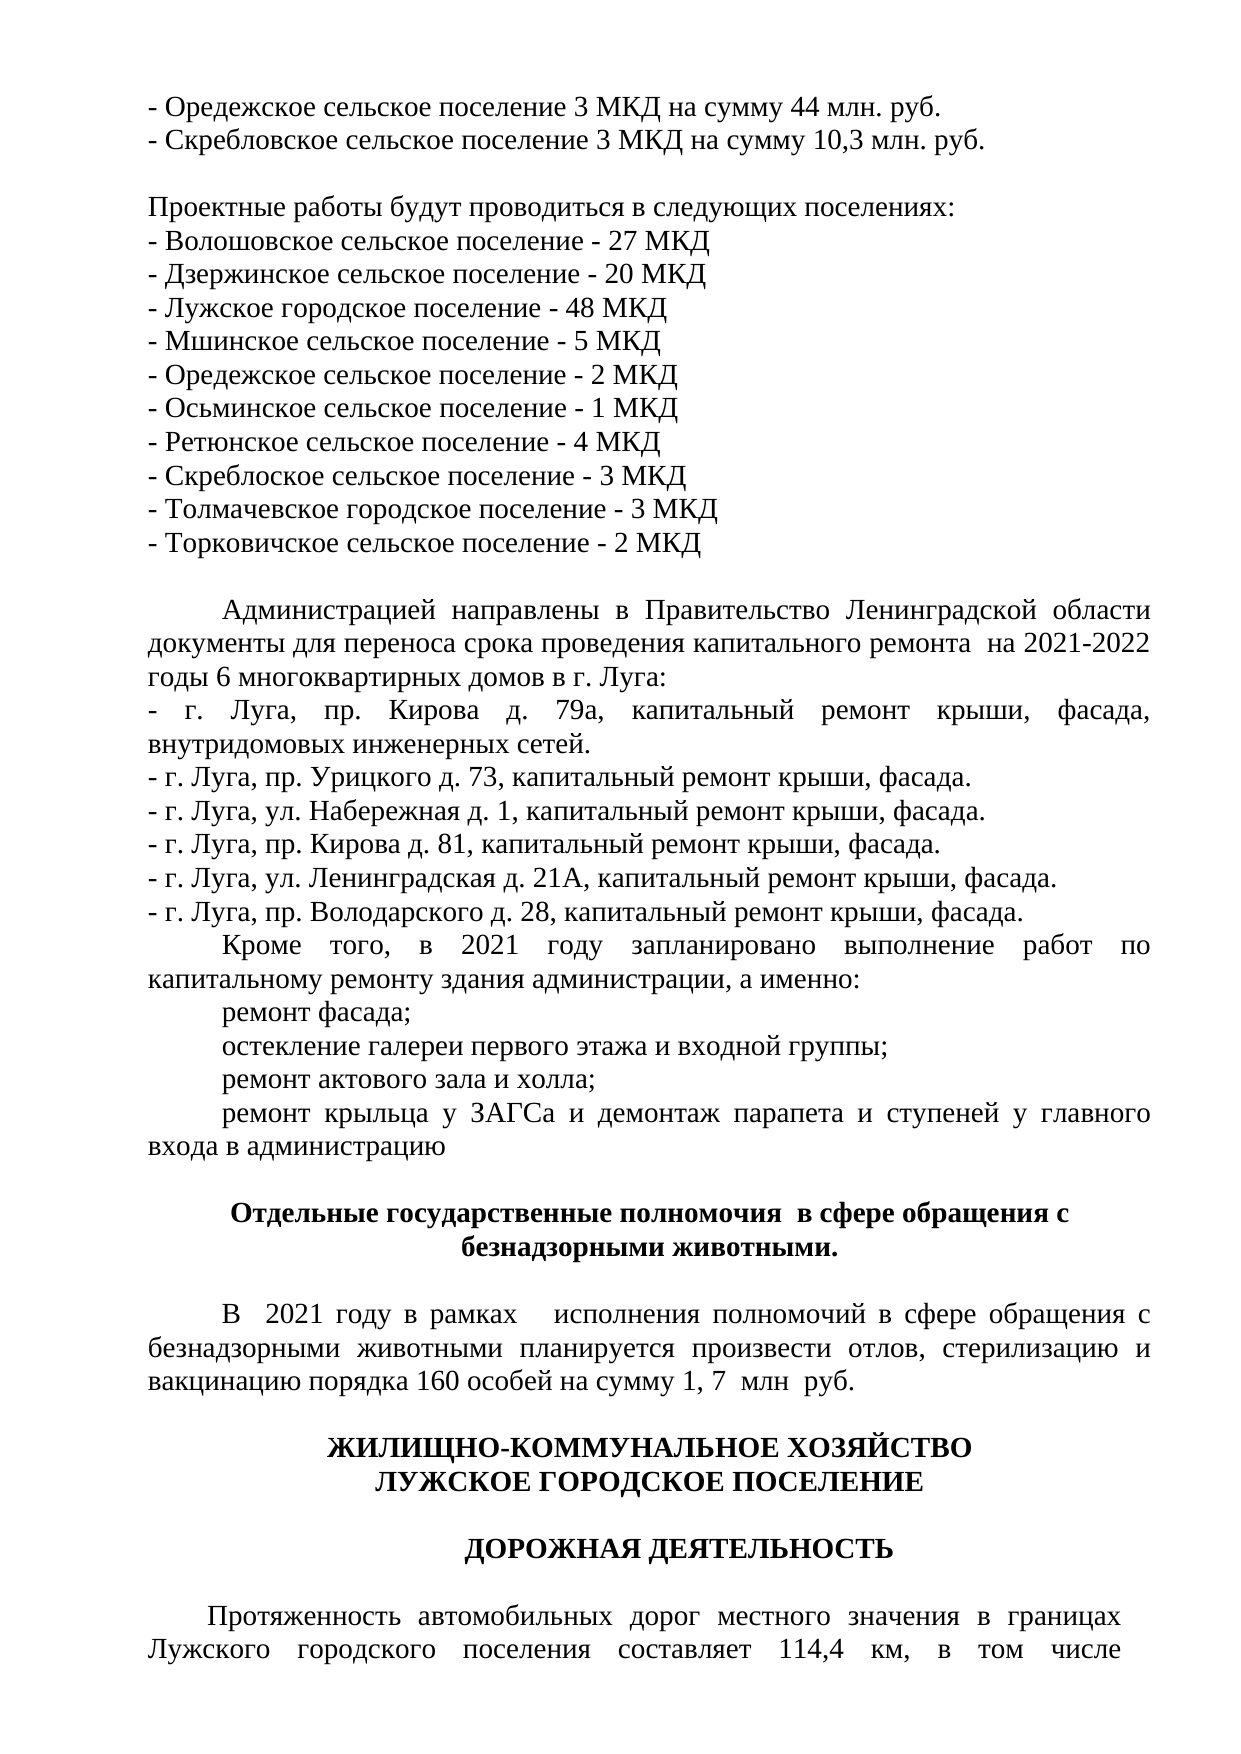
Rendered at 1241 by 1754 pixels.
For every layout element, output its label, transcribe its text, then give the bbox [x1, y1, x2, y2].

text - Дзержинское сельское поселение - 20 МКД [148, 256, 1152, 290]
text - Толмачевское городское поселение - 3 МКД [148, 491, 1152, 525]
text - г. Луга, пр. Кирова д. 81, капитальный ремонт крыши, фасада. [148, 827, 1152, 860]
text - г. Луга, ул. Набережная д. 1, капитальный ремонт крыши, фасада. [148, 793, 1152, 827]
text остекление галереи первого этажа и входной группы; [148, 1028, 1152, 1061]
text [148, 1598, 1122, 1665]
text - Оредежское сельское поселение - 2 МКД [148, 357, 1152, 391]
text ремонт крыльца у ЗАГСа и демонтаж парапета и ступеней у главного входа в администрацию [148, 1095, 1152, 1162]
text - Торковичское сельское поселение - 2 МКД [148, 525, 1152, 558]
text ремонт актового зала и холла; [148, 1061, 1152, 1095]
text - г. Луга, ул. Ленинградская д. 21А, капитальный ремонт крыши, фасада. [148, 860, 1152, 894]
text - Лужское городское поселение - 48 МКД [148, 290, 1152, 323]
text В 2021 году в рамках исполнения полномочий в сфере обращения с безнадзорными животными планируется произвести отлов, стерилизацию и вакцинацию порядка 160 особей на сумму 1, 7 млн руб. [148, 1296, 1152, 1397]
text - Скребловское сельское поселение 3 МКД на сумму 10,3 млн. руб. [148, 122, 1152, 156]
text ЛУЖСКОЕ ГОРОДСКОЕ ПОСЕЛЕНИЕ [148, 1464, 1152, 1497]
text Кроме того, в 2021 году запланировано выполнение работ по капитальному ремонту здания администрации, а именно: [148, 927, 1152, 994]
text - Волошовское сельское поселение - 27 МКД [148, 223, 1152, 256]
text - г. Луга, пр. Володарского д. 28, капитальный ремонт крыши, фасада. [148, 894, 1152, 927]
text ДОРОЖНАЯ ДЕЯТЕЛЬНОСТЬ [148, 1531, 1152, 1564]
text - Осьминское сельское поселение - 1 МКД [148, 391, 1152, 424]
text - г. Луга, пр. Урицкого д. 73, капитальный ремонт крыши, фасада. [148, 759, 1152, 793]
text - Скреблоское сельское поселение - 3 МКД [148, 458, 1152, 491]
text Отдельные государственные полномочия в сфере обращения с безнадзорными животными. [148, 1196, 1152, 1263]
text Администрацией направлены в Правительство Ленинградской области документы для переноса срока проведения капитального ремонта на 2021-2022 годы 6 многоквартирных домов в г. Луга: [148, 592, 1152, 692]
text ЖИЛИЩНО-КОММУНАЛЬНОЕ ХОЗЯЙСТВО [148, 1430, 1152, 1464]
text ремонт фасада; [148, 994, 1152, 1028]
text - Ретюнское сельское поселение - 4 МКД [148, 424, 1152, 458]
text Проектные работы будут проводиться в следующих поселениях: [148, 189, 1152, 223]
text - Оредежское сельское поселение 3 МКД на сумму 44 млн. руб. [148, 89, 1152, 122]
text - г. Луга, пр. Кирова д. 79а, капитальный ремонт крыши, фасада, внутридомовых инженерных сетей. [148, 692, 1152, 759]
text - Мшинское сельское поселение - 5 МКД [148, 323, 1152, 357]
